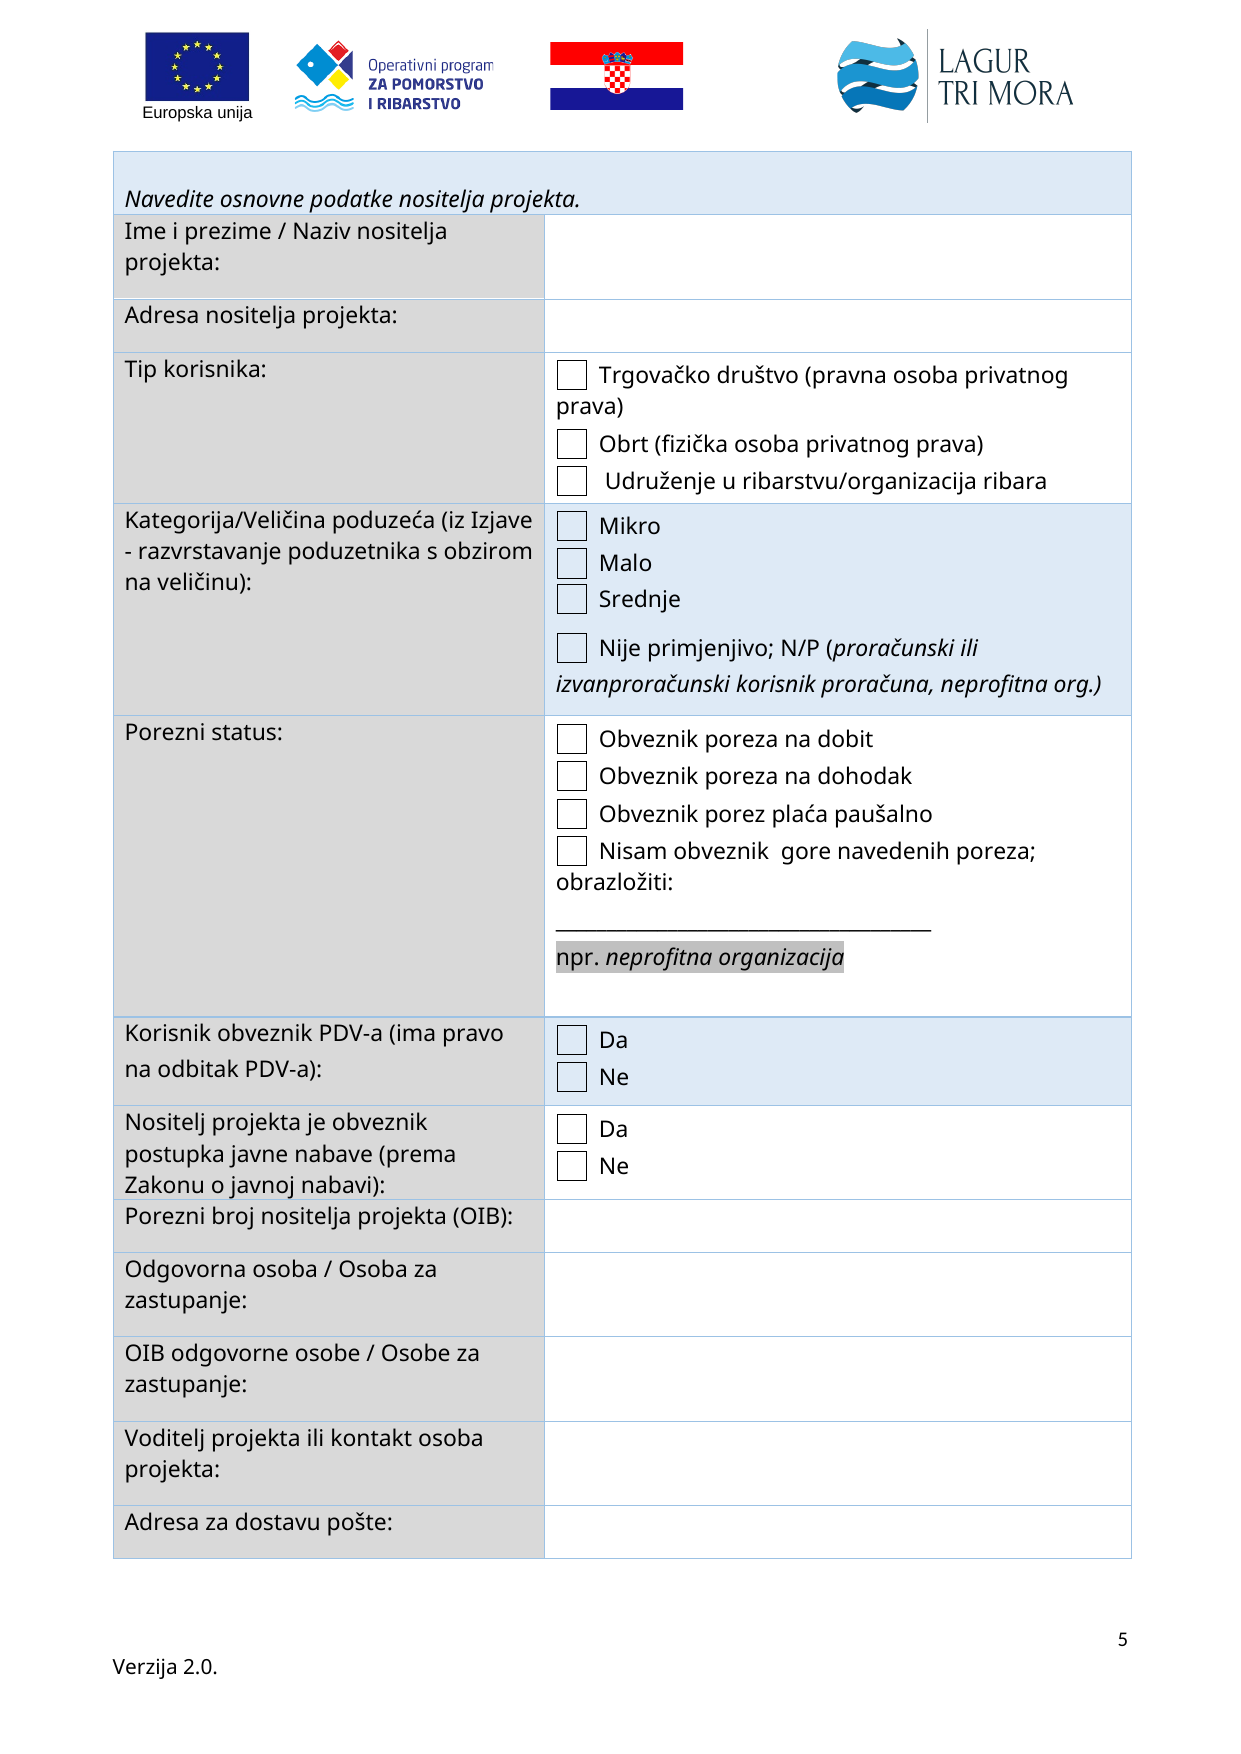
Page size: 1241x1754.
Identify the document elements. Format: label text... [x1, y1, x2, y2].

table_cell Mikro Malo Srednje Nije primjenjivo; N/P (proračunski ili izvanproračunski korisnik proračuna, neprofitna org.) [545, 504, 1131, 715]
table_cell Porezni broj nositelja projekta (OIB): [114, 1200, 544, 1252]
picture [294, 40, 494, 112]
table_cell [545, 1422, 1131, 1505]
table_cell Tip korisnika: [114, 353, 544, 503]
table_cell Nositelj projekta je obveznik postupka javne nabave (prema Zakonu o javnoj nabavi): [114, 1106, 544, 1199]
picture [550, 42, 684, 110]
table_cell Korisnik obveznik PDV-a (ima pravo na odbitak PDV-a): [114, 1018, 544, 1105]
table_cell [545, 300, 1131, 352]
table_cell Odgovorna osoba / Osoba za zastupanje: [114, 1253, 544, 1336]
table_cell Ime i prezime / Naziv nositelja projekta: [114, 215, 544, 298]
table_cell OIB odgovorne osobe / Osobe za zastupanje: [114, 1337, 544, 1421]
table_cell [545, 1506, 1131, 1558]
picture [837, 29, 1074, 123]
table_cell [114, 152, 1131, 214]
picture [143, 30, 251, 103]
table_cell [545, 1337, 1131, 1421]
table_cell [545, 1200, 1131, 1252]
table_cell Da Ne [545, 1106, 1131, 1199]
table_cell Voditelj projekta ili kontakt osoba projekta: [114, 1422, 544, 1505]
table_cell Porezni status: [114, 716, 544, 1016]
table_cell Kategorija/Veličina poduzeća (iz Izjave - razvrstavanje poduzetnika s obzirom na veličinu): [114, 504, 544, 715]
table_cell Da Ne [545, 1018, 1131, 1105]
table_cell Obveznik poreza na dobit Obveznik poreza na dohodak Obveznik porez plaća paušalno Nisam obveznik gore navedenih poreza; obrazložiti: _____________________________________ npr. neprofitna organizacija [545, 716, 1131, 1016]
table_cell [545, 215, 1131, 298]
table_cell [545, 1253, 1131, 1336]
table_cell Adresa nositelja projekta: [114, 300, 544, 352]
table_cell Trgovačko društvo (pravna osoba privatnog prava) Obrt (fizička osoba privatnog prava) Udruženje u ribarstvu/organizacija ribara [545, 353, 1131, 503]
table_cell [114, 1506, 544, 1558]
